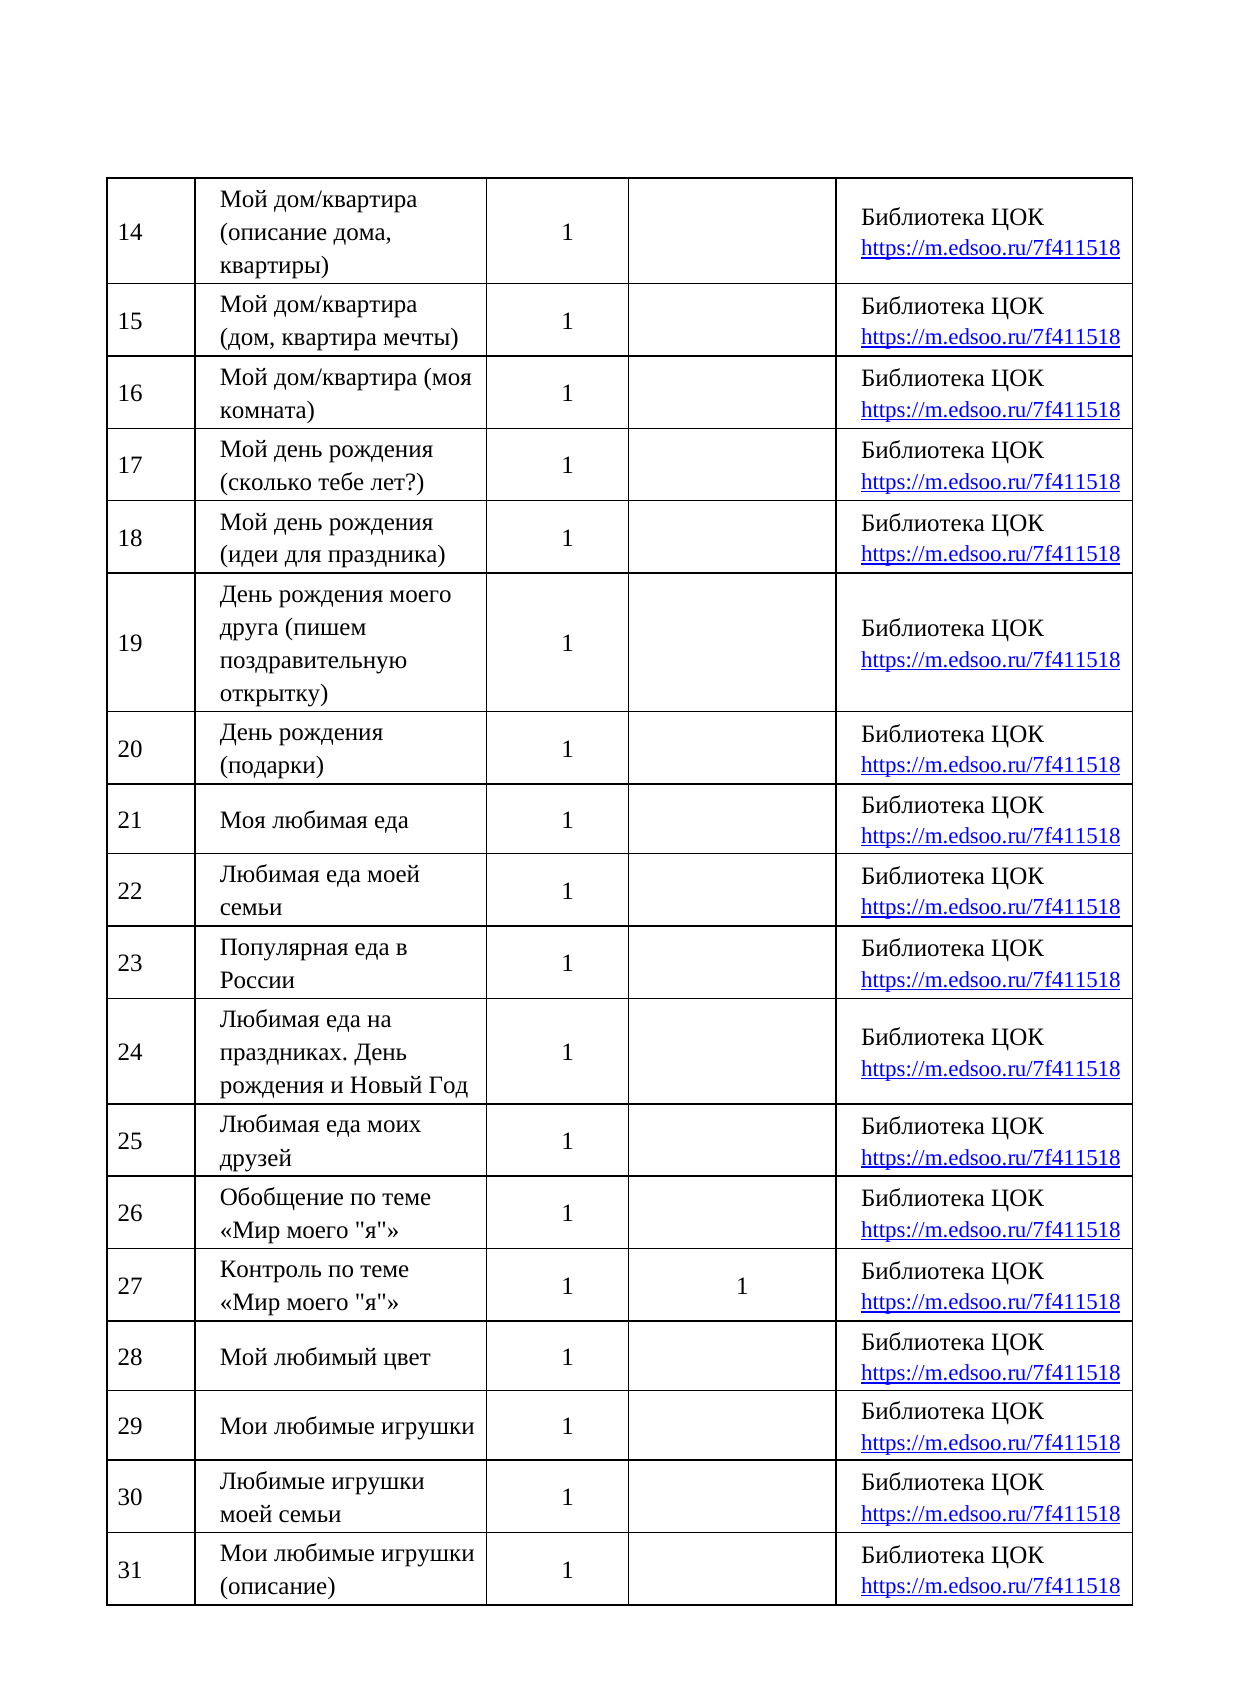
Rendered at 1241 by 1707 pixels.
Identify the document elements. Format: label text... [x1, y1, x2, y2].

table_cell 23 [108, 927, 194, 997]
table_cell Обобщение по теме «Мир моего "я"» [196, 1177, 486, 1248]
table_cell Библиотека ЦОК https://m.edsoo.ru/7f411518 [837, 1249, 1132, 1320]
table_cell Любимые игрушки моей семьи [196, 1461, 486, 1532]
table_cell 22 [108, 854, 194, 925]
table_cell 1 [487, 785, 628, 853]
table_cell 24 [108, 999, 194, 1103]
table_cell 26 [108, 1177, 194, 1248]
table_cell Библиотека ЦОК https://m.edsoo.ru/7f411518 [837, 1105, 1132, 1175]
table_cell 29 [108, 1391, 194, 1459]
table_cell 1 [487, 1322, 628, 1389]
table_cell 27 [108, 1249, 194, 1320]
table_cell Контроль по теме «Мир моего "я"» [196, 1249, 486, 1320]
table_cell 1 [487, 357, 628, 427]
table_cell Мои любимые игрушки [196, 1391, 486, 1459]
table_cell 1 [629, 1249, 835, 1320]
table_cell 28 [108, 1322, 194, 1389]
table_cell 1 [487, 574, 628, 711]
table_cell Мой день рождения (идеи для праздника) [196, 501, 486, 572]
table_cell 1 [487, 712, 628, 783]
table_cell Библиотека ЦОК https://m.edsoo.ru/7f411518 [837, 927, 1132, 997]
table_cell Библиотека ЦОК https://m.edsoo.ru/7f411518 [837, 999, 1132, 1103]
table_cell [837, 1391, 1132, 1459]
table_cell Библиотека ЦОК https://m.edsoo.ru/7f411518 [837, 1177, 1132, 1248]
table_cell 20 [108, 712, 194, 783]
table_cell 30 [108, 1461, 194, 1532]
table_cell День рождения (подарки) [196, 712, 486, 783]
table_cell 1 [487, 1391, 628, 1459]
table_cell 25 [108, 1105, 194, 1175]
table_cell Библиотека ЦОК https://m.edsoo.ru/7f411518 [837, 357, 1132, 427]
table_cell Библиотека ЦОК https://m.edsoo.ru/7f411518 [837, 501, 1132, 572]
table_cell Мой дом/квартира (описание дома, квартиры) [196, 179, 486, 283]
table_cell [837, 284, 1132, 355]
table_cell Мои любимые игрушки (описание) [196, 1533, 486, 1604]
table_cell [629, 1461, 835, 1532]
table_cell Мой дом/квартира (дом, квартира мечты) [196, 284, 486, 355]
table_cell 19 [108, 574, 194, 711]
table_cell 1 [487, 1249, 628, 1320]
table_cell Библиотека ЦОК https://m.edsoo.ru/7f411518 [837, 854, 1132, 925]
table_cell 21 [108, 785, 194, 853]
table_cell Библиотека ЦОК https://m.edsoo.ru/7f411518 [837, 785, 1132, 853]
table_cell Популярная еда в России [196, 927, 486, 997]
table_cell Моя любимая еда [196, 785, 486, 853]
table_cell [629, 785, 835, 853]
table_cell [629, 999, 835, 1103]
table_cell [837, 1533, 1132, 1604]
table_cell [837, 179, 1132, 283]
table_cell Библиотека ЦОК https://m.edsoo.ru/7f411518 [837, 574, 1132, 711]
table_cell Любимая еда на праздниках. День рождения и Новый Год [196, 999, 486, 1103]
table_cell [629, 1105, 835, 1175]
table_cell 1 [487, 999, 628, 1103]
table_cell 1 [487, 284, 628, 355]
table_cell [629, 429, 835, 500]
table_cell 1 [487, 429, 628, 500]
table_cell Любимая еда моей семьи [196, 854, 486, 925]
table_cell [837, 1461, 1132, 1532]
table_cell 1 [487, 501, 628, 572]
table_cell [629, 574, 835, 711]
table_cell [629, 1177, 835, 1248]
table_cell 18 [108, 501, 194, 572]
table_cell [629, 501, 835, 572]
table_cell 1 [487, 1461, 628, 1532]
table_cell Любимая еда моих друзей [196, 1105, 486, 1175]
table_cell [629, 179, 835, 283]
table_cell [629, 1533, 835, 1604]
table_cell 17 [108, 429, 194, 500]
table_cell [629, 284, 835, 355]
table_cell 1 [487, 1105, 628, 1175]
table_cell [629, 712, 835, 783]
table_cell [629, 1322, 835, 1389]
table_cell [629, 927, 835, 997]
table_cell Мой любимый цвет [196, 1322, 486, 1389]
table_cell 1 [487, 927, 628, 997]
table_cell 31 [108, 1533, 194, 1604]
table_cell Библиотека ЦОК https://m.edsoo.ru/7f411518 [837, 1322, 1132, 1389]
table_cell 1 [487, 1177, 628, 1248]
table_cell 1 [487, 179, 628, 283]
table_cell [629, 357, 835, 427]
table_cell Мой день рождения (сколько тебе лет?) [196, 429, 486, 500]
table_cell Библиотека ЦОК https://m.edsoo.ru/7f411518 [837, 429, 1132, 500]
table_cell 14 [108, 179, 194, 283]
table_cell День рождения моего друга (пишем поздравительную открытку) [196, 574, 486, 711]
table_cell [629, 1391, 835, 1459]
table_cell 1 [487, 1533, 628, 1604]
table_cell 16 [108, 357, 194, 427]
table_cell Мой дом/квартира (моя комната) [196, 357, 486, 427]
table_cell Библиотека ЦОК https://m.edsoo.ru/7f411518 [837, 712, 1132, 783]
table_cell 15 [108, 284, 194, 355]
table_cell 1 [487, 854, 628, 925]
table_cell [629, 854, 835, 925]
